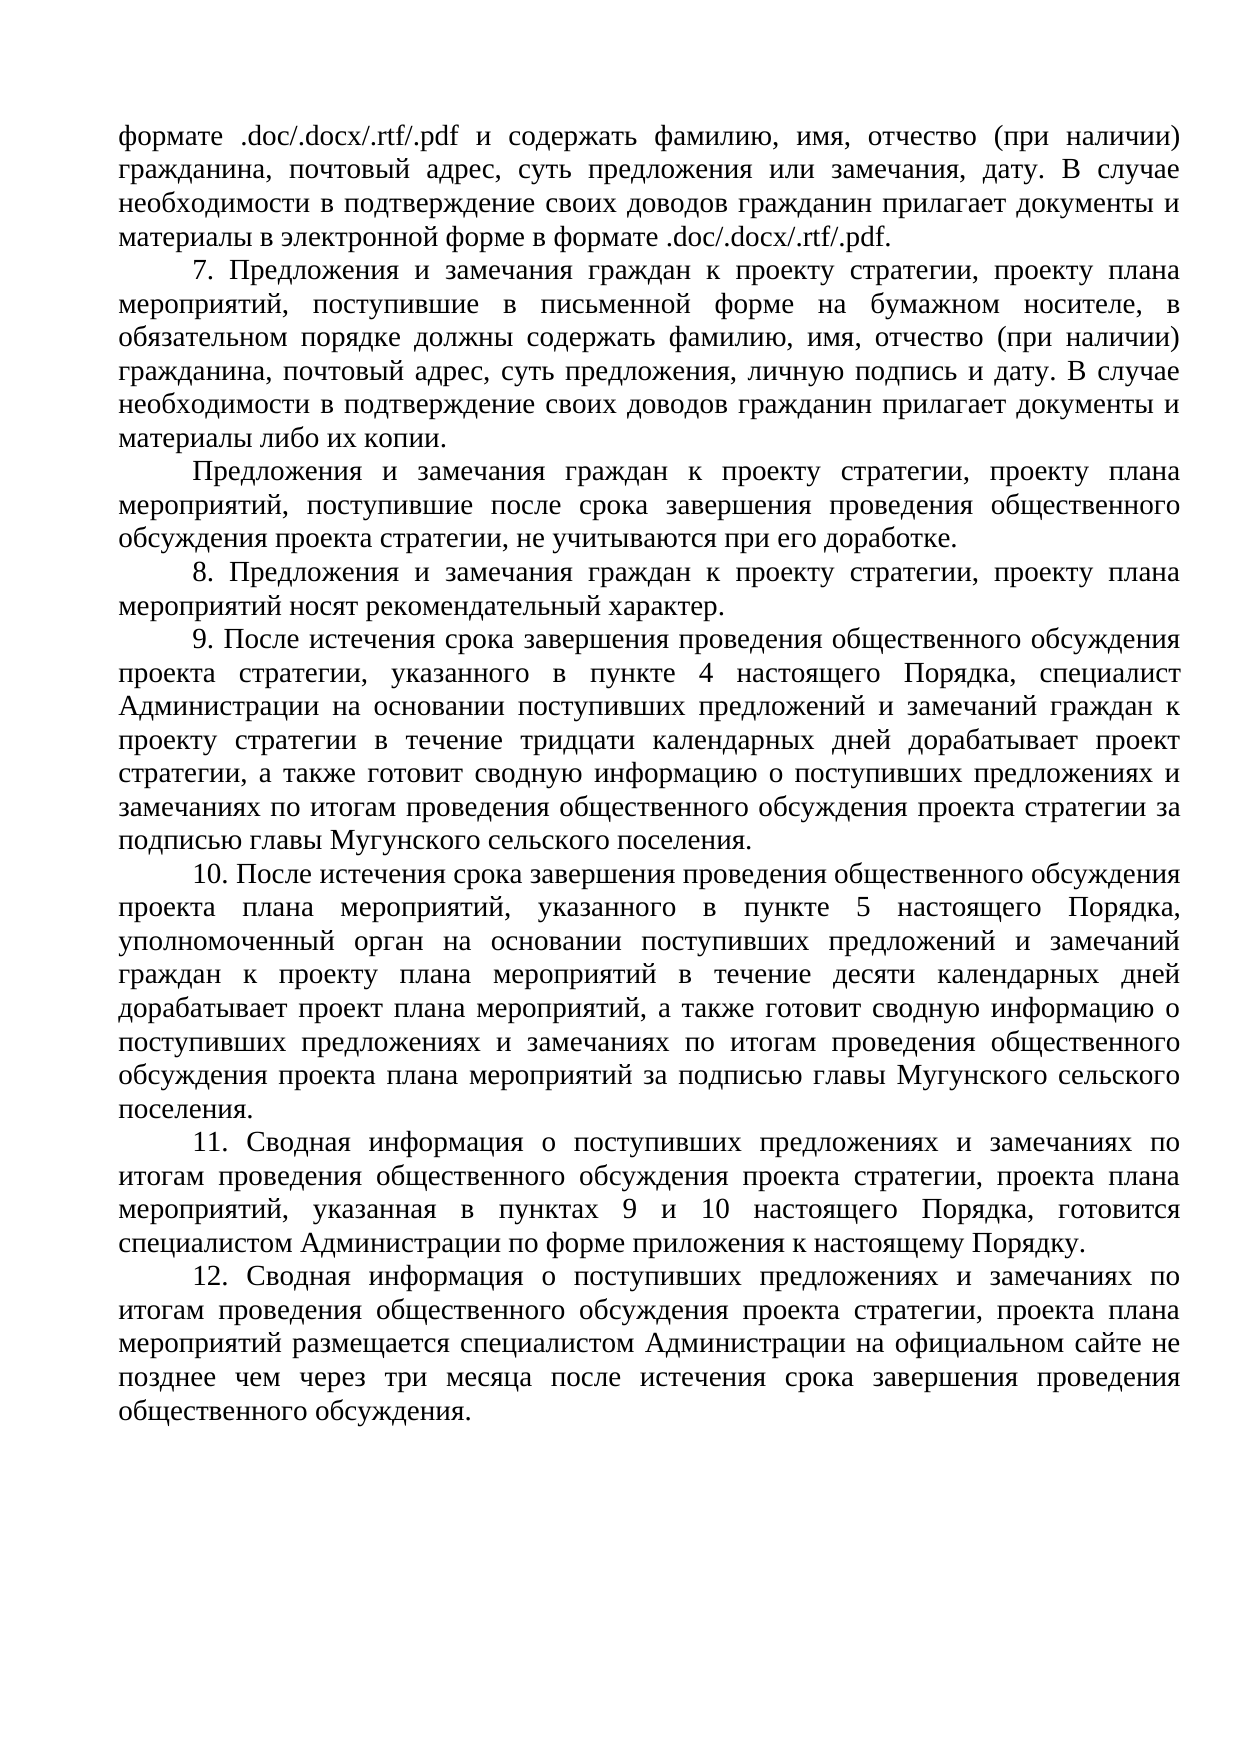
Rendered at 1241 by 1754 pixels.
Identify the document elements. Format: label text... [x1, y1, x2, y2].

text 11. Сводная информация о поступивших предложениях и замечаниях по итогам проведения общественного обсуждения проекта стратегии, проекта плана мероприятий, указанная в пунктах 9 и 10 настоящего Порядка, готовится специалистом Администрации по форме приложения к настоящему Порядку. [118, 1124, 1181, 1258]
text 9. После истечения срока завершения проведения общественного обсуждения проекта стратегии, указанного в пункте 4 настоящего Порядка, специалист Администрации на основании поступивших предложений и замечаний граждан к проекту стратегии в течение тридцати календарных дней дорабатывает проект стратегии, а также готовит сводную информацию о поступивших предложениях и замечаниях по итогам проведения общественного обсуждения проекта стратегии за подписью главы Мугунского сельского поселения. [118, 621, 1181, 856]
text 7. Предложения и замечания граждан к проекту стратегии, проекту плана мероприятий, поступившие в письменной форме на бумажном носителе, в обязательном порядке должны содержать фамилию, имя, отчество (при наличии) гражданина, почтовый адрес, суть предложения, личную подпись и дату. В случае необходимости в подтверждение своих доводов гражданин прилагает документы и материалы либо их копии. [118, 252, 1181, 453]
text 10. После истечения срока завершения проведения общественного обсуждения проекта плана мероприятий, указанного в пункте 5 настоящего Порядка, уполномоченный орган на основании поступивших предложений и замечаний граждан к проекту плана мероприятий в течение десяти календарных дней дорабатывает проект плана мероприятий, а также готовит сводную информацию о поступивших предложениях и замечаниях по итогам проведения общественного обсуждения проекта плана мероприятий за подписью главы Мугунского сельского поселения. [118, 856, 1181, 1124]
text Предложения и замечания граждан к проекту стратегии, проекту плана мероприятий, поступившие после срока завершения проведения общественного обсуждения проекта стратегии, не учитываются при его доработке. [118, 453, 1181, 554]
text 12. Сводная информация о поступивших предложениях и замечаниях по итогам проведения общественного обсуждения проекта стратегии, проекта плана мероприятий размещается специалистом Администрации на официальном сайте не позднее чем через три месяца после истечения срока завершения проведения общественного обсуждения. [118, 1258, 1181, 1426]
text 8. Предложения и замечания граждан к проекту стратегии, проекту плана мероприятий носят рекомендательный характер. [118, 554, 1181, 621]
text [118, 118, 1181, 252]
